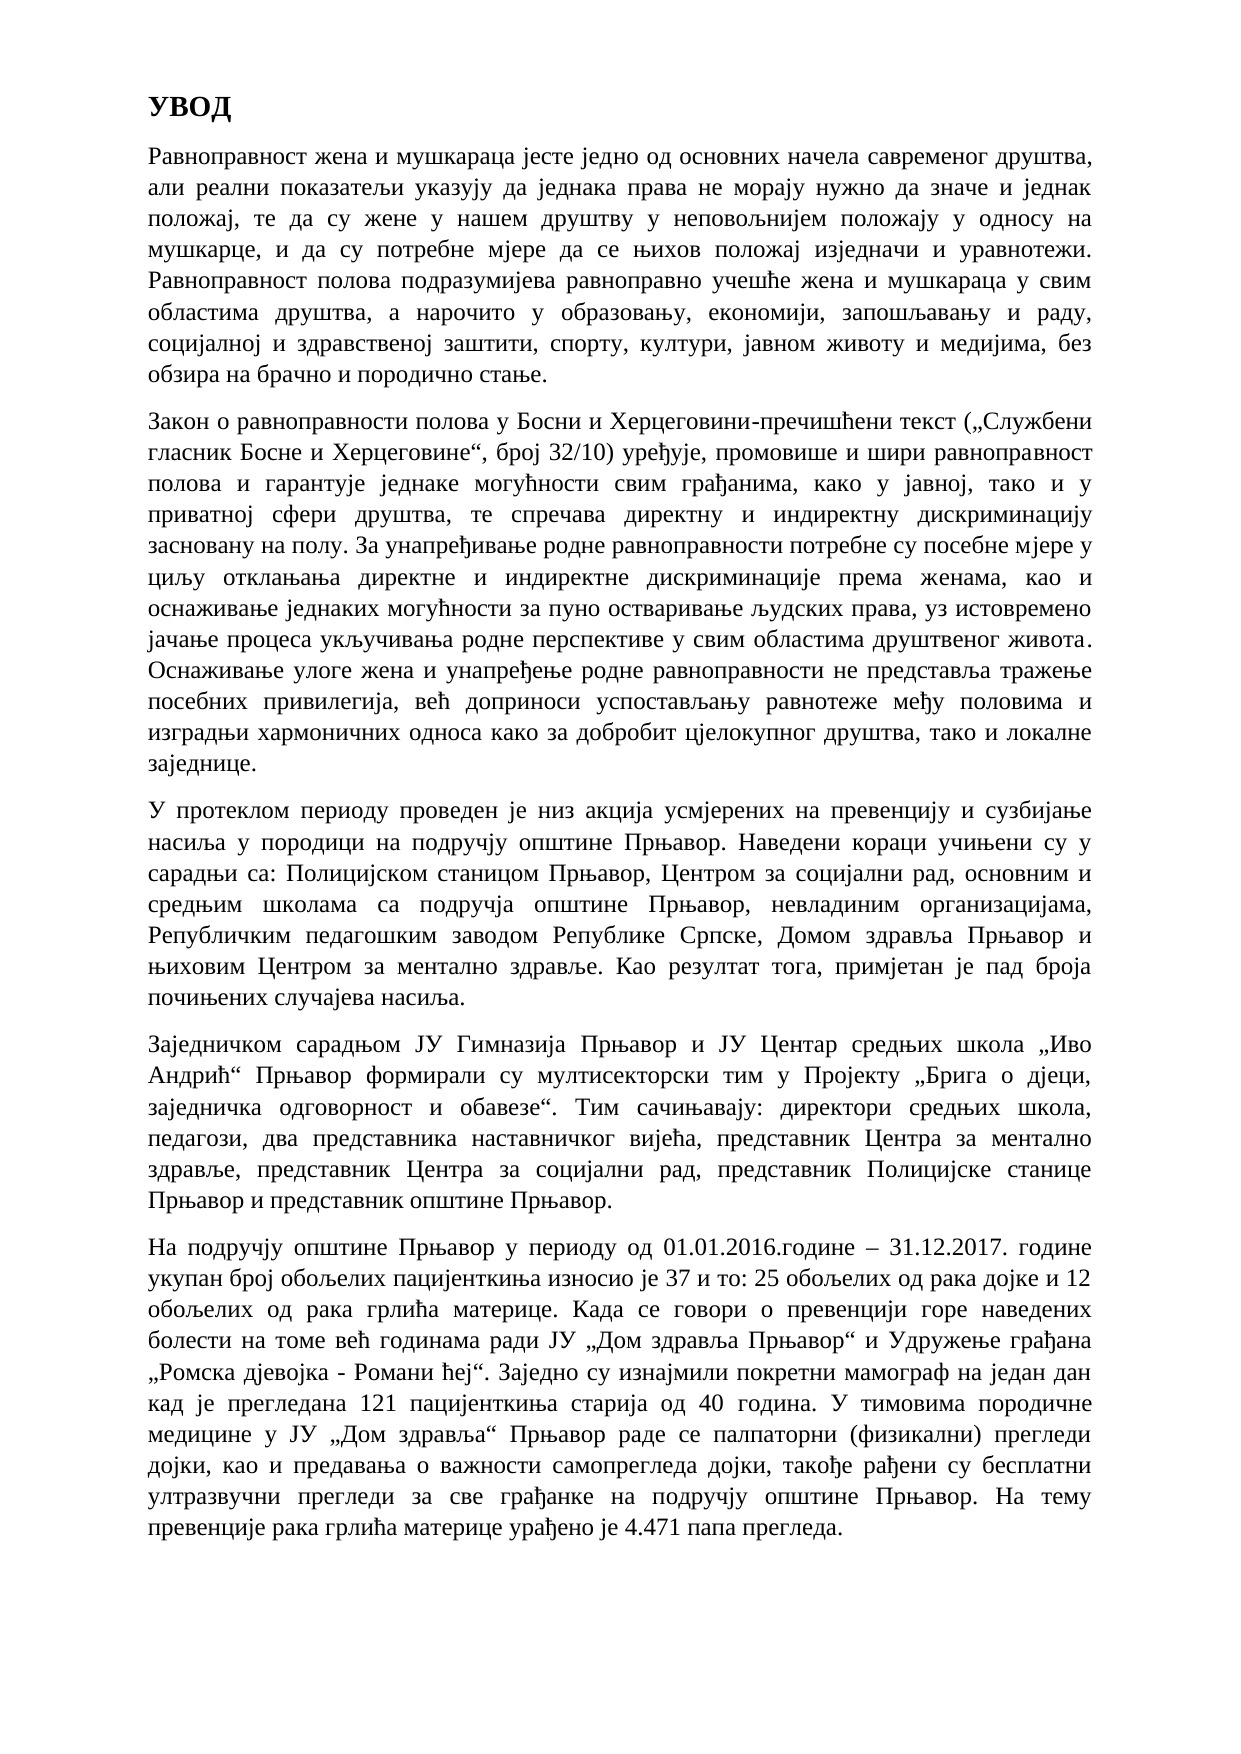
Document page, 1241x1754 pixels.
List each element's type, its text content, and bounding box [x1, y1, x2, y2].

text На подручју општине Прњавор у периоду од 01.01.2016.године – 31.12.2017. године укупан број обољелих пацијенткиња износио је 37 и то: 25 обољелих од рака дојке и 12 обољелих од рака грлића материце. Када се говори о превенцији горе наведених болести на томе већ годинама ради ЈУ „Дом здравља Прњавор“ и Удружење грађана „Ромска дјевојка - Романи ћеј“. Заједно су изнајмили покретни мамограф на један дан кад је прегледана 121 пацијенткиња старија од 40 година. У тимовима породичне медицине у ЈУ „Дом здравља“ Прњавор раде се палпаторни (физикални) прегледи дојки, као и предавања о важности самопрегледа дојки, такође рађени су бесплатни ултразвучни прегледи за све грађанке на подручју општине Прњавор. На тему превенције рака грлића материце урађено је 4.471 папа прегледа. [148, 1232, 1093, 1541]
text Заједничком сарадњом ЈУ Гимназија Прњавор и ЈУ Центар средњих школа „Иво Андрић“ Прњавор формирали су мултисекторски тим у Пројекту „Брига о дјеци, заједничка одговорност и обавезе“. Тим сачињавају: директори средњих школа, педагози, два представника наставничког вијећа, представник Центра за ментално здравље, представник Центра за социјални рад, представник Полицијске станице Прњавор и представник општине Прњавор. [148, 1029, 1093, 1213]
text Равноправност жена и мушкараца јесте једно од основних начела савременог друштва, али реални показатељи указују да једнака права не морају нужно да значе и једнак положај, те да су жене у нашем друштву у неповољнијем положају у односу на мушкарце, и да су потребне мjере да се њихов положај изједначи и уравнотежи. Равноправност полова подразумијева равноправно учешће жена и мушкараца у свим областима друштва, а нарочито у образовању, економији, запошљавању и раду, социјалној и здравственој заштити, спорту, култури, јавном животу и медијима, без обзира на брачно и породично стање. [148, 141, 1093, 387]
text У протеклом периоду проведен је низ акција усмјерених на превенцију и сузбијање насиља у породици на подручју општине Прњавор. Наведени кораци учињени су у сарадњи са: Полицијском станицом Прњавор, Центром за социјални рад, основним и средњим школама са подручја општине Прњавор, невладиним организацијама, Републичким педагошким заводом Републике Српске, Домом здравља Прњавор и њиховим Центром за ментално здравље. Као резултат тога, примјетан је пад броја почињених случајева насиља. [148, 796, 1093, 1011]
text Закон о равноправности полова у Босни и Херцеговини-пречишћени текст („Службени гласник Босне и Херцеговине“, број 32/10) уређује, промовише и шири равноправност полова и гарантује једнаке могућности свим грађанима, како у јавној, тако и у приватној сфери друштва, те спречава директну и индиректну дискриминацију засновану на полу. За унапређивање родне равноправности потребне су посебне мјере у циљу отклањања директне и индиректне дискриминације према женама, као и оснаживање једнаких могућности за пуно остваривање људских права, уз истовремено јачање процеса укључивања родне перспективе у свим областима друштвеног живота. Оснаживање улоге жена и унапређење родне равноправности не представља тражење посебних привилегија, већ доприноси успостављању равнотеже међу половима и изградњи хармоничних односа како за добробит цјелокупног друштва, тако и локалне заједнице. [148, 406, 1093, 777]
text УВОД [148, 89, 1093, 122]
